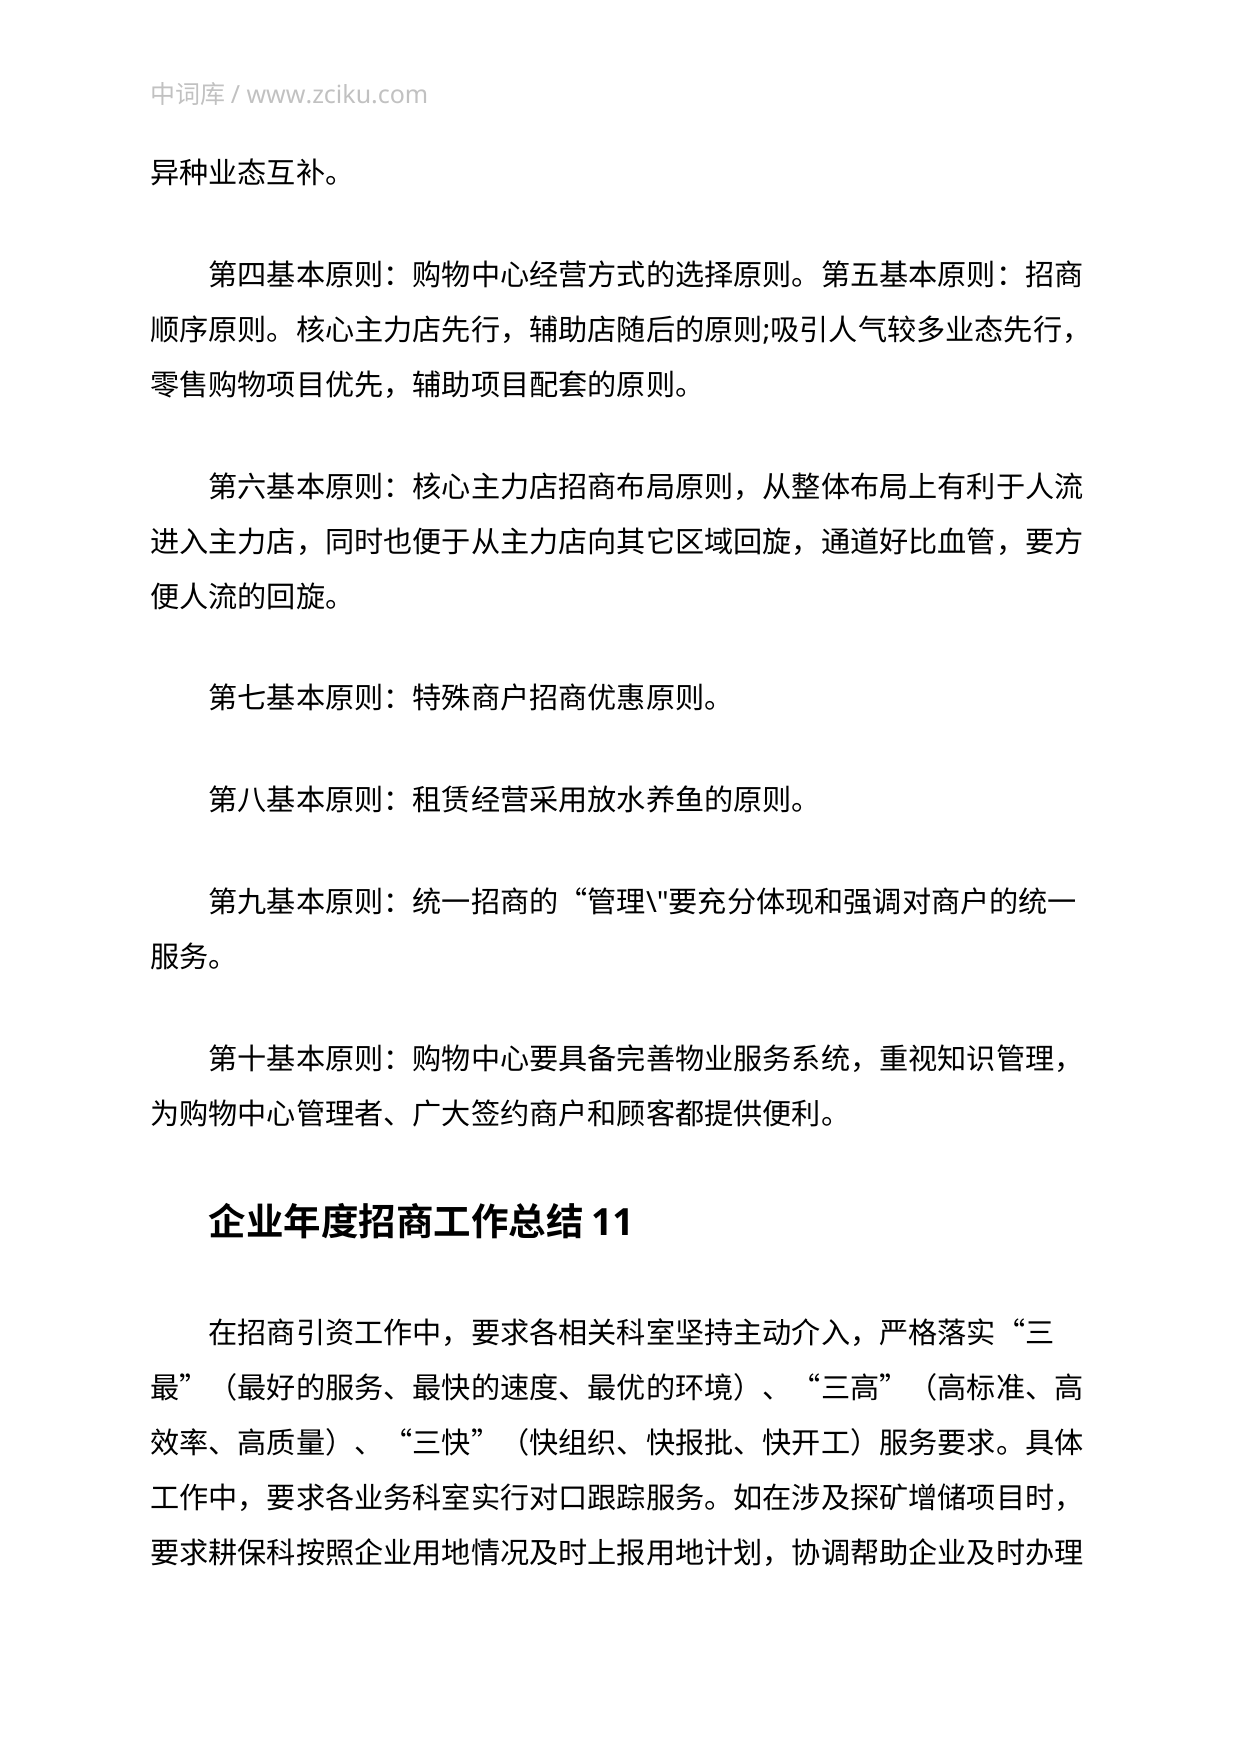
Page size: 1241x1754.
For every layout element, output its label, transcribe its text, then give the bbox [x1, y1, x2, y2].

text 第四基本原则：购物中心经营方式的选择原则。第五基本原则：招商顺序原则。核心主力店先行，辅助店随后的原则;吸引人气较多业态先行，零售购物项目优先，辅助项目配套的原则。 [150, 252, 1090, 404]
text 第八基本原则：租赁经营采用放水养鱼的原则。 [150, 777, 1090, 819]
text 第九基本原则：统一招商的“管理\"要充分体现和强调对商户的统一服务。 [150, 878, 1090, 976]
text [150, 1309, 1090, 1571]
text 第六基本原则：核心主力店招商布局原则，从整体布局上有利于人流进入主力店，同时也便于从主力店向其它区域回旋，通道好比血管，要方便人流的回旋。 [150, 463, 1090, 616]
text 企业年度招商工作总结11 [150, 1192, 1090, 1246]
text 第十基本原则：购物中心要具备完善物业服务系统，重视知识管理，为购物中心管理者、广大签约商户和顾客都提供便利。 [150, 1035, 1090, 1132]
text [150, 150, 1090, 192]
text 第七基本原则：特殊商户招商优惠原则。 [150, 675, 1090, 717]
